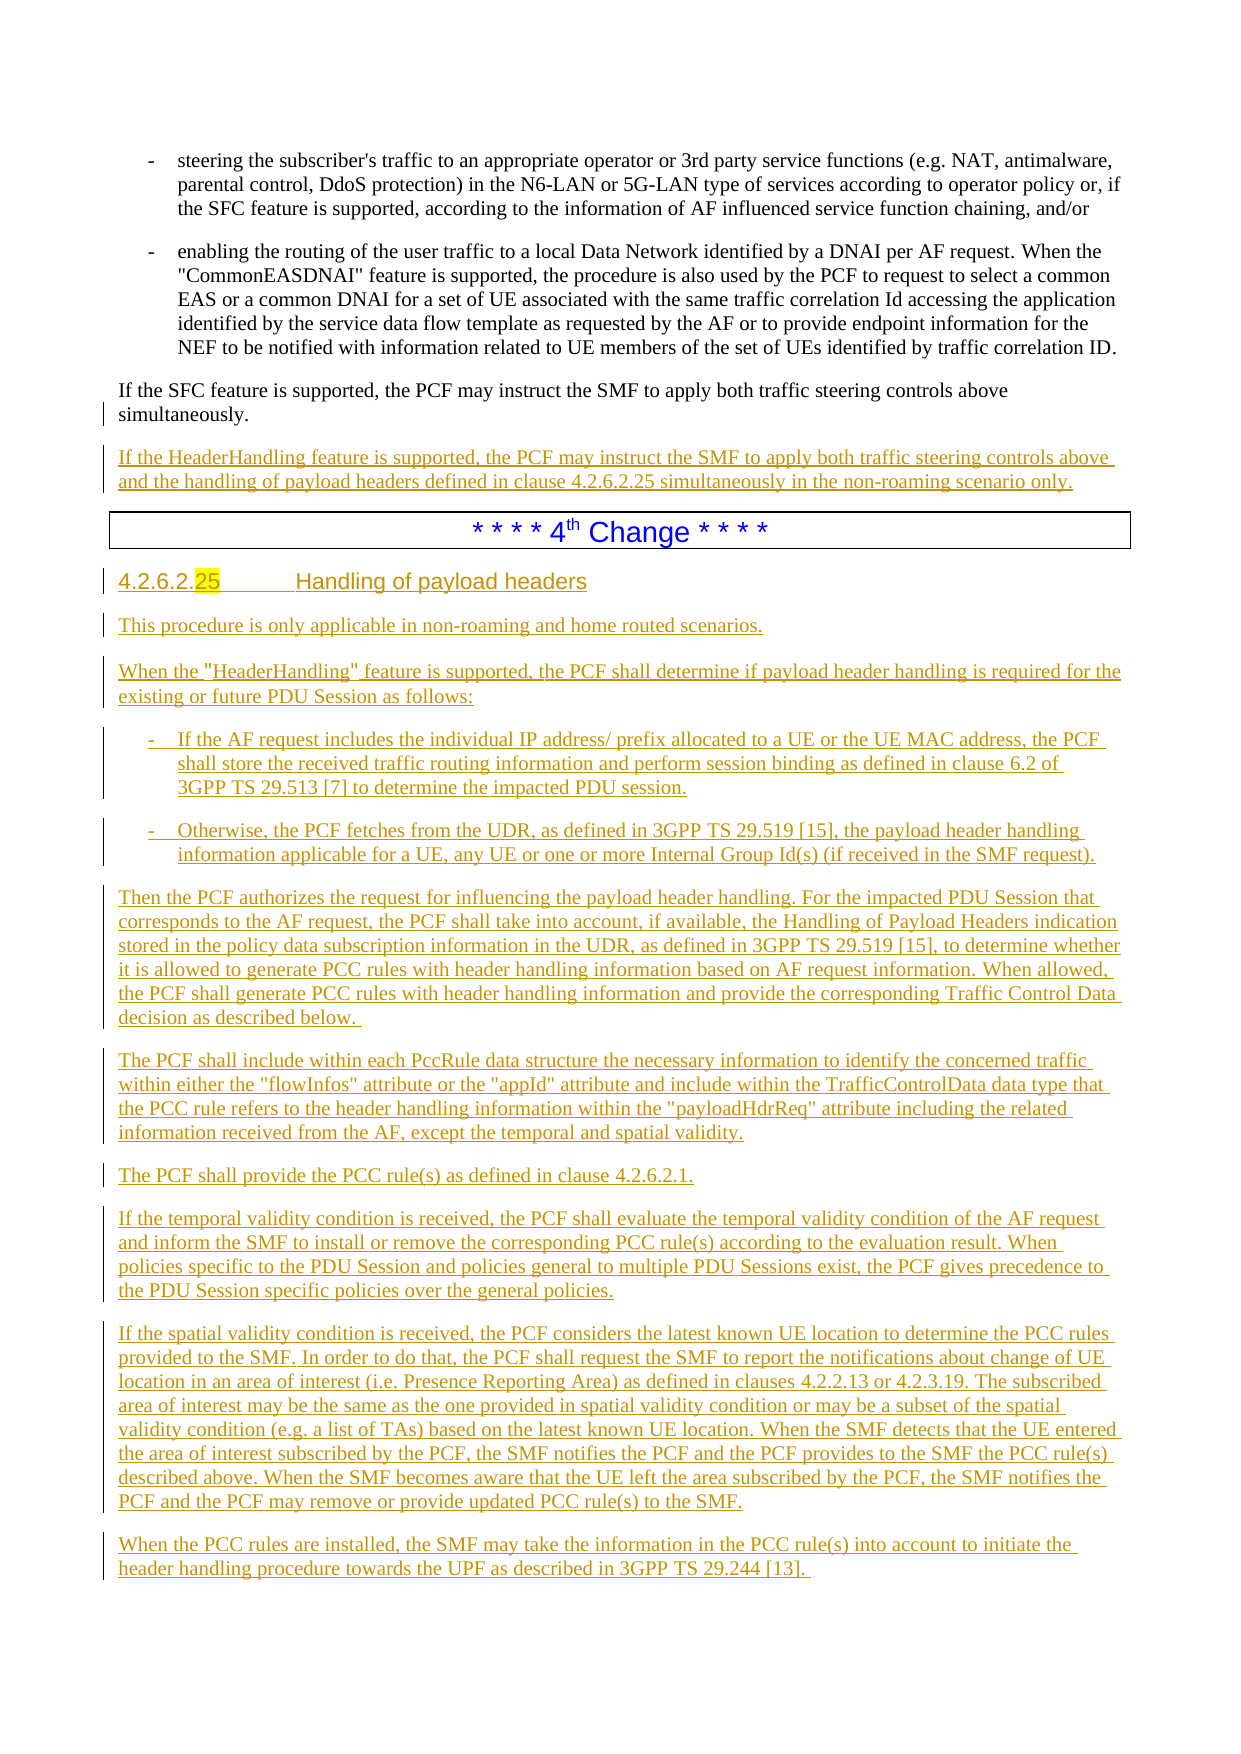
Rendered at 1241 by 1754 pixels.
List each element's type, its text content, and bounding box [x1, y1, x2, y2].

text - steering the subscriber's traffic to an appropriate operator or 3rd party service functions (e.g. NAT, antimalware, parental control, DdoS protection) in the N6-LAN or 5G-LAN type of services according to operator policy or, if the SFC feature is supported, according to the information of AF influenced service function chaining, and/or [148, 148, 1122, 220]
text If the SFC feature is supported, the PCF may instruct the SMF to apply both traffic steering controls above simultaneously. [118, 378, 1122, 426]
text * * * * 4th Change * * * * [110, 513, 1130, 548]
text - enabling the routing of the user traffic to a local Data Network identified by a DNAI per AF request. When the "CommonEASDNAI" feature is supported, the procedure is also used by the PCF to request to select a common EAS or a common DNAI for a set of UE associated with the same traffic correlation Id accessing the application identified by the service data flow template as requested by the AF or to provide endpoint information for the NEF to be notified with information related to UE members of the set of UEs identified by traffic correlation ID. [148, 239, 1122, 359]
